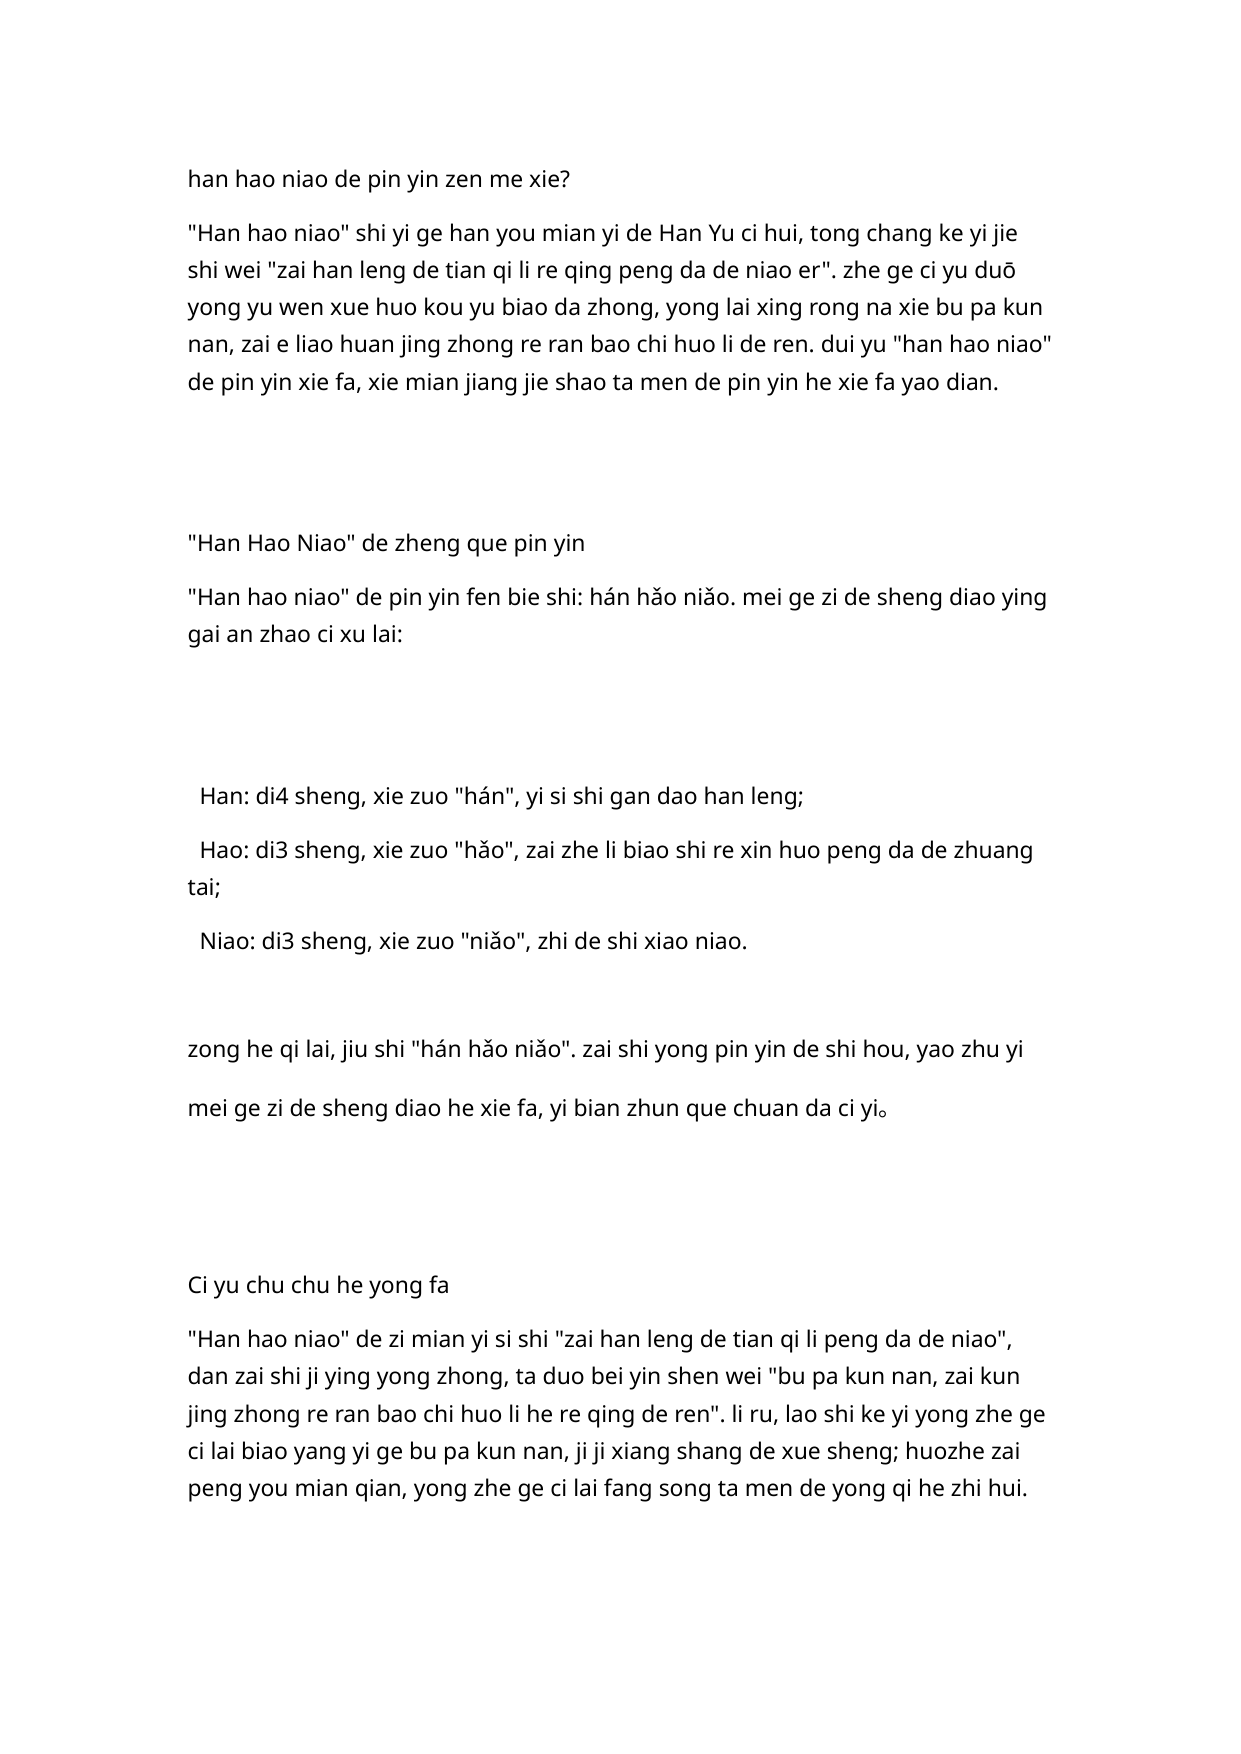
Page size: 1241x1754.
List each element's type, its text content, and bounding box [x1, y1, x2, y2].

text zong he qi lai, jiu shi "hán hǎo niǎo". zai shi yong pin yin de shi hou, yao zhu yi mei ge zi de sheng diao he xie fa, yi bian zhun que chuan da ci yi。 [187, 1032, 1053, 1139]
text Han: di4 sheng, xie zuo "hán", yi si shi gan dao han leng; [187, 779, 1053, 812]
text "Han Hao Niao" de zheng que pin yin [187, 527, 1053, 559]
text "Han hao niao" shi yi ge han you mian yi de Han Yu ci hui, tong chang ke yi jie shi wei "zai han leng de tian qi li re qing peng da de niao er". zhe ge ci yu duō yong yu wen xue huo kou yu biao da zhong, yong lai xing rong na xie bu pa kun nan, zai e liao huan jing zhong re ran bao chi huo li de ren. dui yu "han hao niao" de pin yin xie fa, xie mian jiang jie shao ta men de pin yin he xie fa yao dian. [187, 216, 1053, 397]
text "Han hao niao" de zi mian yi si shi "zai han leng de tian qi li peng da de niao", dan zai shi ji ying yong zhong, ta duo bei yin shen wei "bu pa kun nan, zai kun jing zhong re ran bao chi huo li he re qing de ren". li ru, lao shi ke yi yong zhe ge ci lai biao yang yi ge bu pa kun nan, ji ji xiang shang de xue sheng; huozhe zai peng you mian qian, yong zhe ge ci lai fang song ta men de yong qi he zhi hui. [187, 1322, 1053, 1504]
text Ci yu chu chu he yong fa [187, 1268, 1053, 1301]
text Hao: di3 sheng, xie zuo "hǎo", zai zhe li biao shi re xin huo peng da de zhuang tai; [187, 833, 1053, 903]
text "Han hao niao" de pin yin fen bie shi: hán hǎo niǎo. mei ge zi de sheng diao ying gai an zhao ci xu lai: [187, 580, 1053, 650]
text Niao: di3 sheng, xie zuo "niǎo", zhi de shi xiao niao. [187, 924, 1053, 957]
text han hao niao de pin yin zen me xie? [187, 162, 1053, 194]
